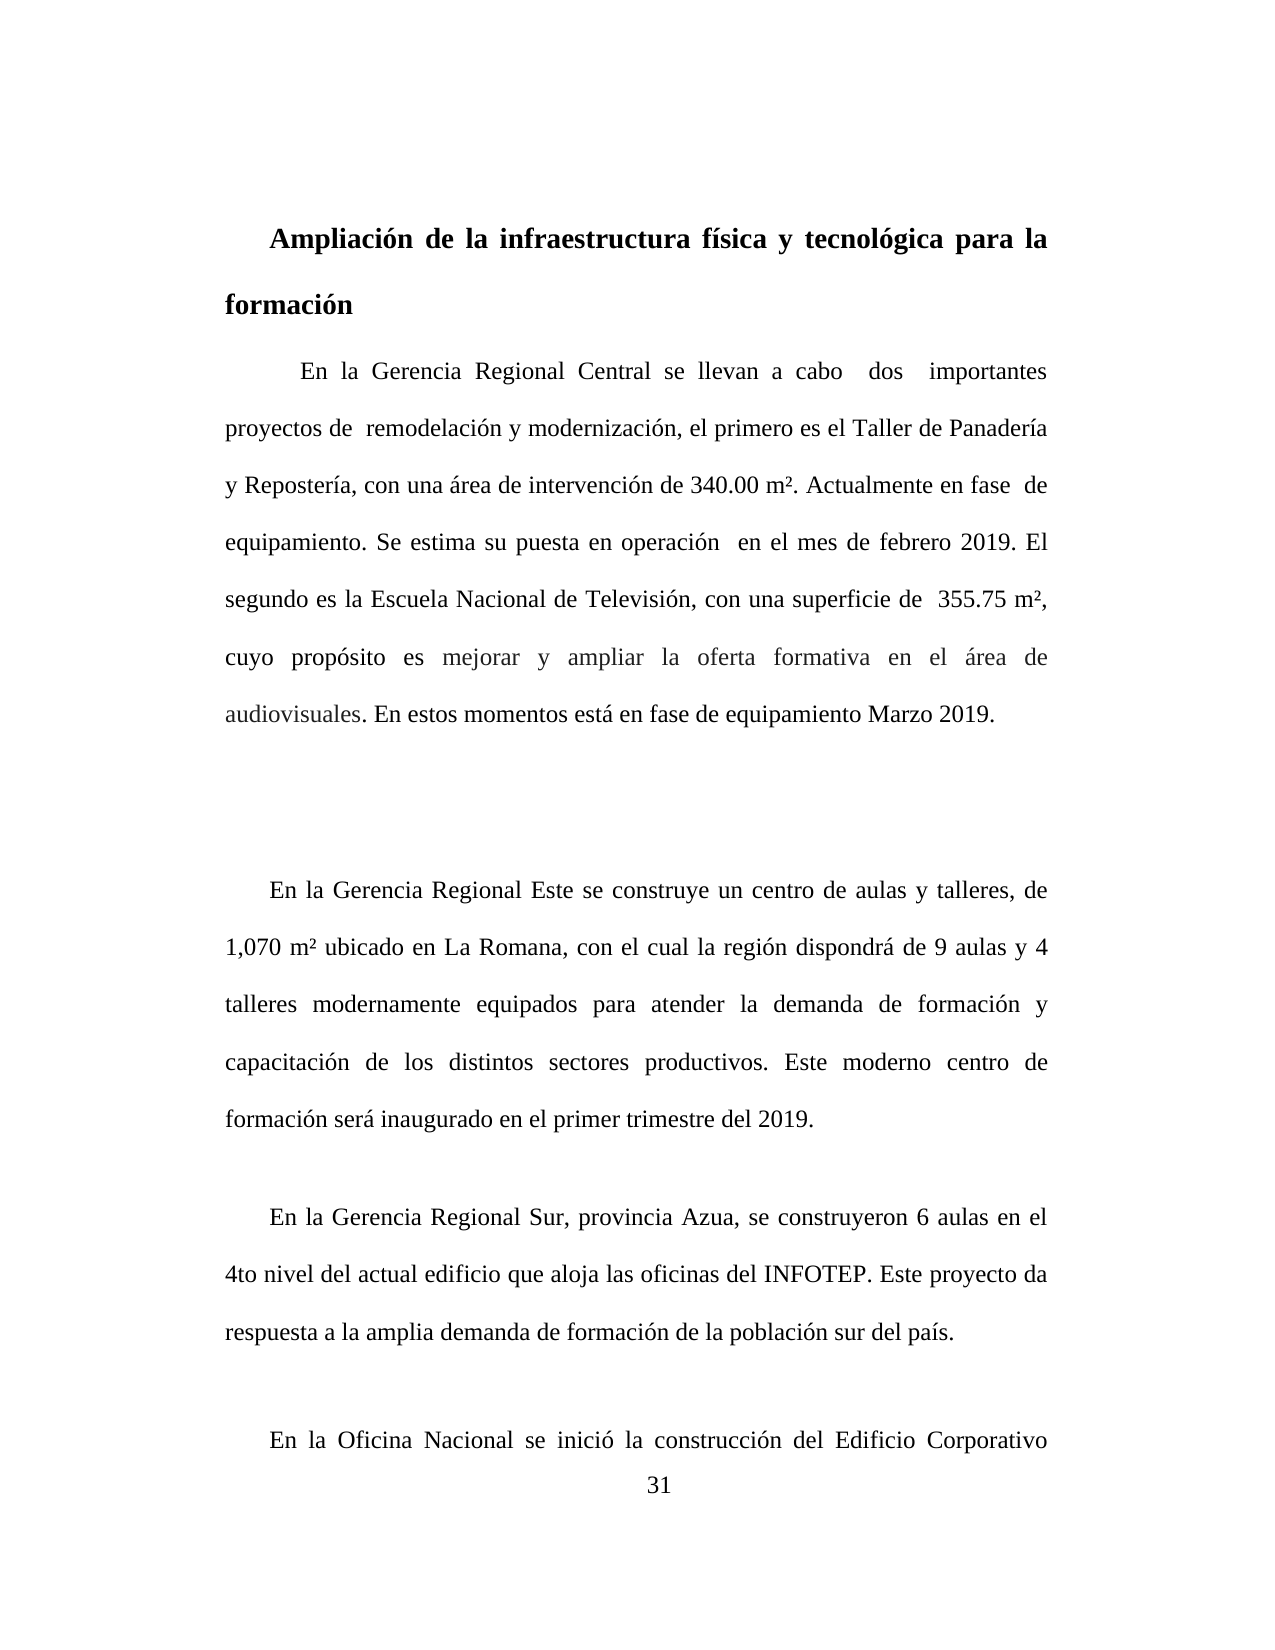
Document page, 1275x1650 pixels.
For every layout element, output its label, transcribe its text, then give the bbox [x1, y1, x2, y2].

text En la Gerencia Regional Sur, provincia Azua, se construyeron 6 aulas en el 4to nivel del actual edificio que aloja las oficinas del INFOTEP. Este proyecto da respuesta a la amplia demanda de formación de la población sur del país. [225, 1202, 1049, 1345]
text En la Gerencia Regional Central se llevan a cabo dos importantes proyectos de remodelación y modernización, el primero es el Taller de Panadería y Repostería, con una área de intervención de 340.00 m². Actualmente en fase de equipamiento. Se estima su puesta en operación en el mes de febrero 2019. El segundo es la Escuela Nacional de Televisión, con una superficie de 355.75 m², cuyo propósito es mejorar y ampliar la oferta formativa en el área de audiovisuales. En estos momentos está en fase de equipamiento Marzo 2019. [225, 356, 1049, 728]
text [225, 1425, 1049, 1453]
text En la Gerencia Regional Este se construye un centro de aulas y talleres, de 1,070 m² ubicado en La Romana, con el cual la región dispondrá de 9 aulas y 4 talleres modernamente equipados para atender la demanda de formación y capacitación de los distintos sectores productivos. Este moderno centro de formación será inaugurado en el primer trimestre del 2019. [225, 875, 1049, 1133]
subtitle Ampliación de la infraestructura física y tecnológica para la formación [225, 221, 1049, 321]
